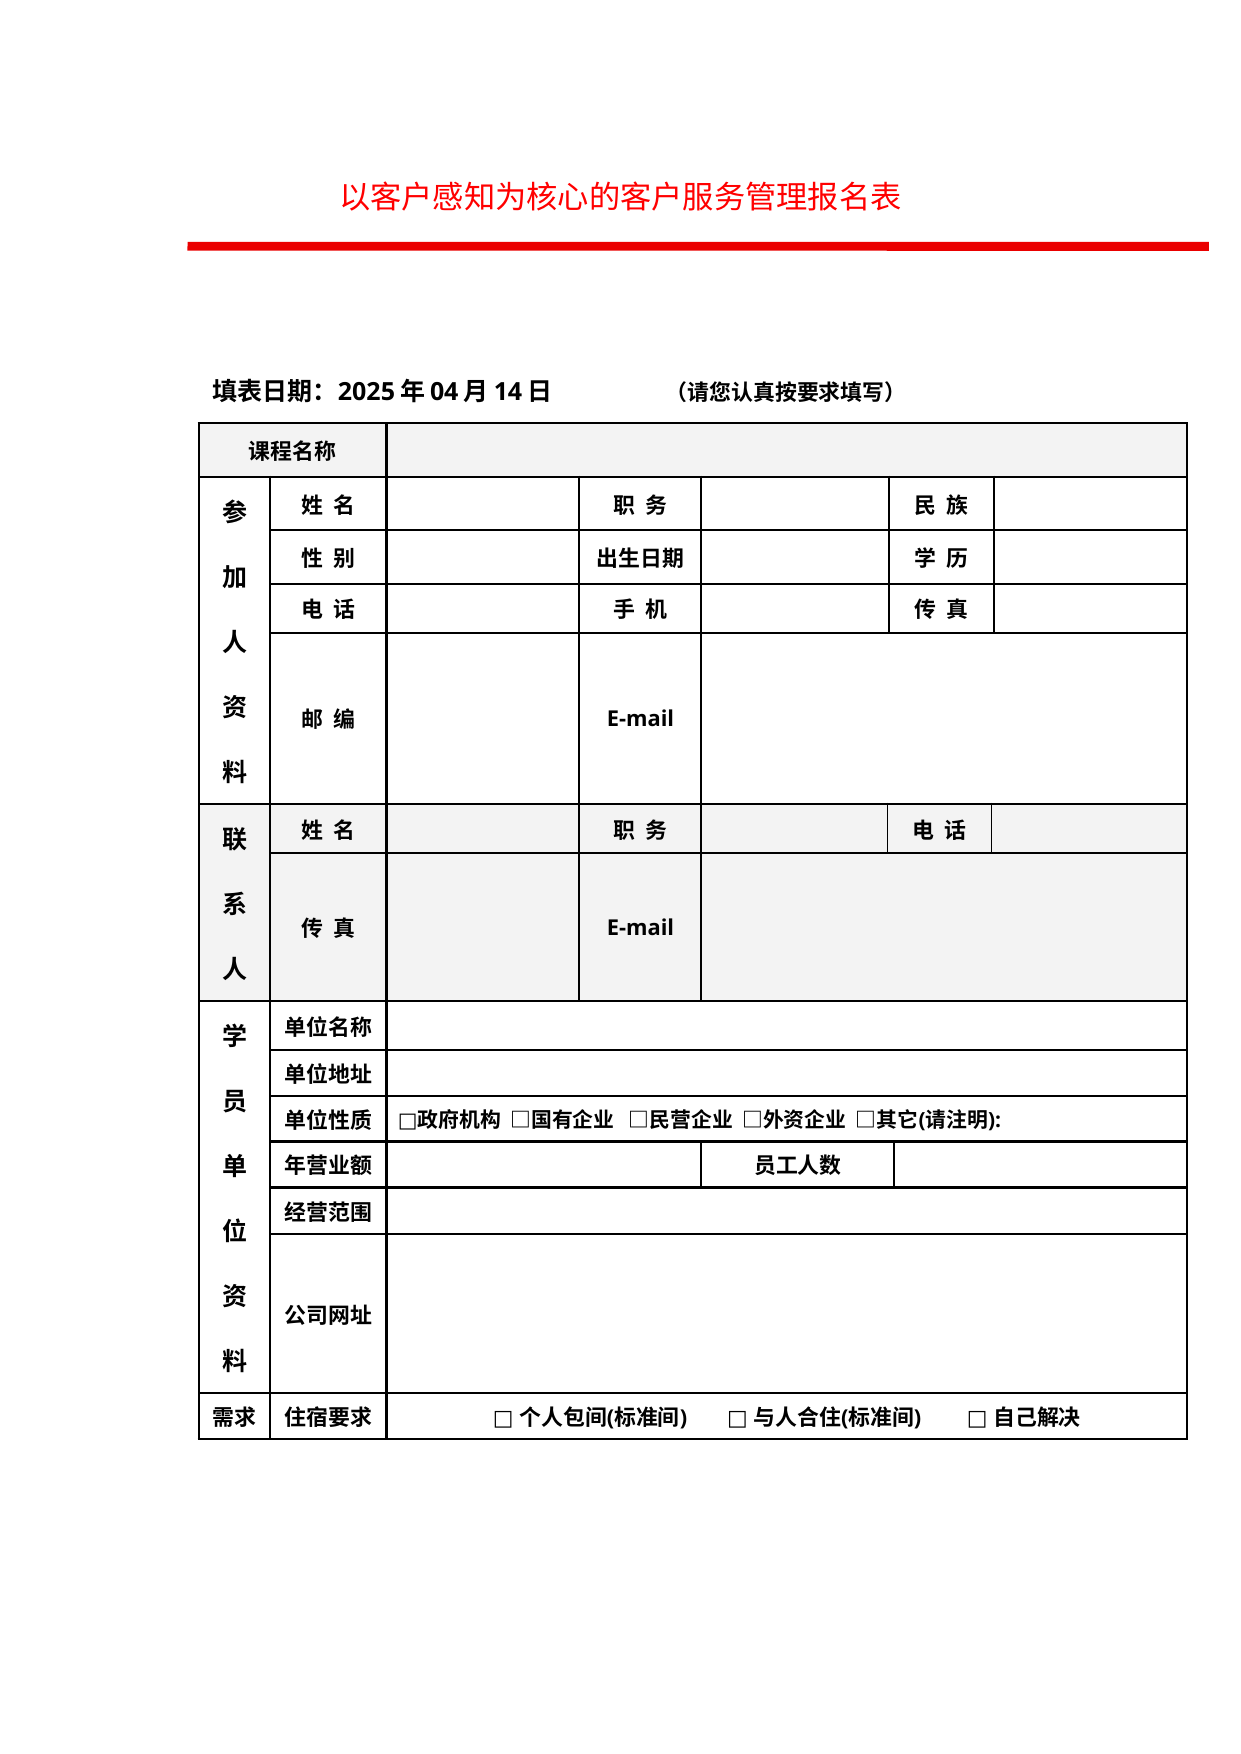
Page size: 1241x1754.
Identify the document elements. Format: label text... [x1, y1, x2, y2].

table_cell 需求 [200, 1394, 269, 1438]
table_cell [388, 1002, 1186, 1049]
table_cell [702, 854, 1186, 1000]
table_cell 年营业额 [271, 1143, 385, 1186]
table_cell [995, 531, 1186, 582]
table_cell 民 族 [890, 478, 993, 529]
table_cell 性 别 [271, 531, 385, 582]
table_cell E-mail [580, 854, 700, 1000]
table_cell [388, 1143, 700, 1186]
table_cell [702, 531, 888, 582]
table_cell [995, 585, 1186, 632]
table_cell [702, 585, 888, 632]
table_cell 单位名称 [271, 1002, 385, 1049]
table_cell [702, 478, 888, 529]
table_cell [388, 1189, 1186, 1233]
table_cell [388, 1051, 1186, 1095]
table_cell [995, 478, 1186, 529]
table_cell 学 员 单 位 资 料 [200, 1002, 269, 1392]
table_cell [388, 805, 578, 852]
table_cell [895, 1143, 1186, 1186]
table_cell 邮 编 [271, 634, 385, 803]
text 填表日期：2025年04月14日 （请您认真按要求填写） [187, 357, 1053, 422]
table_cell 单位地址 [271, 1051, 385, 1095]
table_cell E-mail [580, 634, 700, 803]
table_cell [702, 805, 887, 852]
table_cell 单位性质 [271, 1097, 385, 1140]
table_cell 姓 名 [271, 478, 385, 529]
table_cell 联 系 人 [200, 805, 269, 1000]
table_cell [388, 634, 578, 803]
table_cell [388, 1235, 1186, 1392]
table_cell 传 真 [271, 854, 385, 1000]
table_cell 经营范围 [271, 1189, 385, 1233]
table_cell 参加人资料 [200, 478, 269, 803]
table_cell □政府机构 □国有企业 □民营企业 □外资企业 □其它(请注明): [388, 1097, 1186, 1140]
table_cell 出生日期 [580, 531, 700, 582]
table_cell 员工人数 [702, 1143, 893, 1186]
table_cell [388, 585, 578, 632]
table_cell 电 话 [888, 805, 991, 852]
table_cell □ 个人包间(标准间) □ 与人合住(标准间) □ 自己解决 [388, 1394, 1186, 1438]
table_cell 职 务 [580, 478, 700, 529]
table_cell 职 务 [580, 805, 700, 852]
table_cell 公司网址 [271, 1235, 385, 1392]
table_cell [992, 805, 1186, 852]
table_cell [702, 634, 1186, 803]
table_cell [388, 478, 578, 529]
table_cell 手 机 [580, 585, 700, 632]
table_cell [388, 531, 578, 582]
table_cell [388, 854, 578, 1000]
table_cell 姓 名 [271, 805, 385, 852]
table_cell 学 历 [890, 531, 993, 582]
table_header 课程名称 [200, 424, 385, 476]
table_header [388, 424, 1186, 476]
table_cell 电 话 [271, 585, 385, 632]
table_cell 住宿要求 [271, 1394, 385, 1438]
table_cell 传 真 [890, 585, 993, 632]
text 以客户感知为核心的客户服务管理报名表 [187, 162, 1053, 227]
